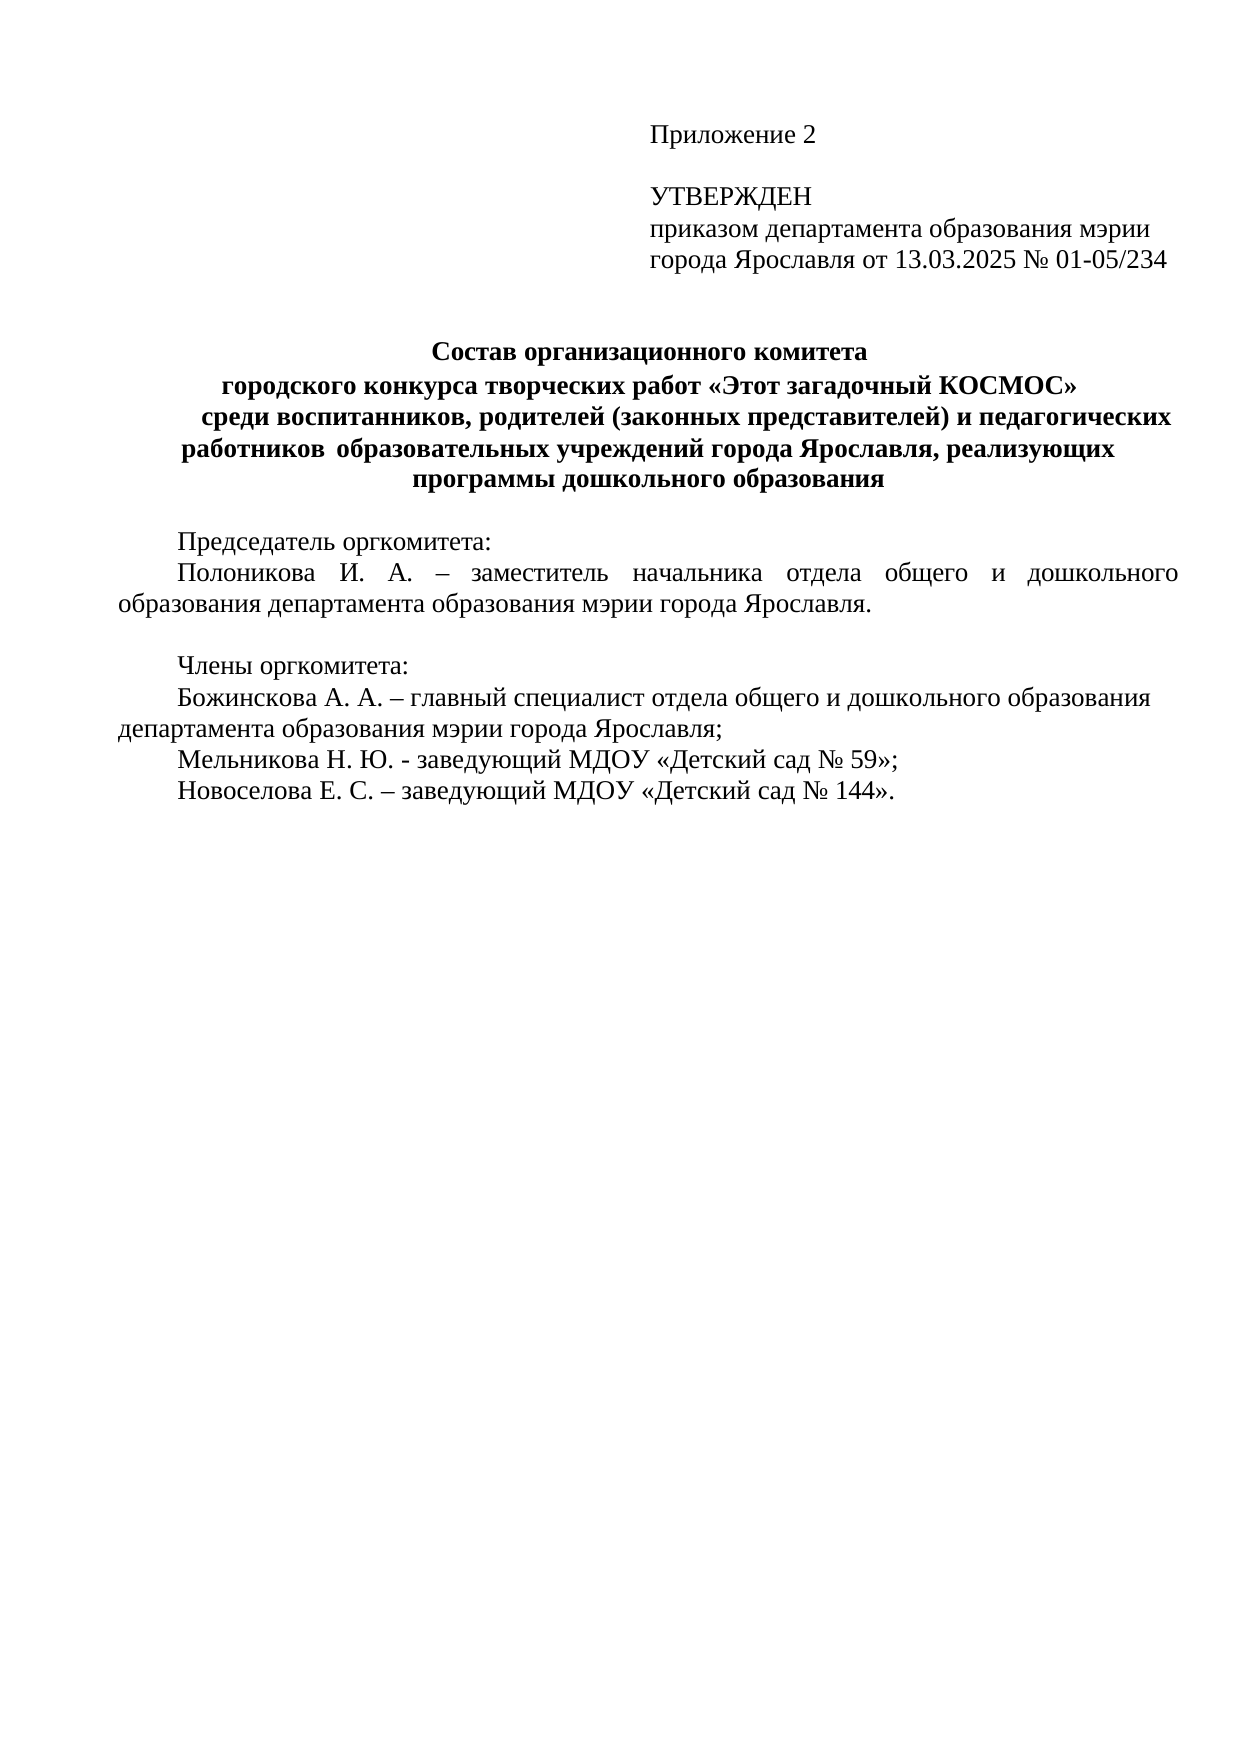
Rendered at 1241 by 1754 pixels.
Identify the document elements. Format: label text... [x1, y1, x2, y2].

text Члены оргкомитета: [177, 650, 1196, 681]
text Мельникова Н. Ю. - заведующий МДОУ «Детский сад № 59»; Новоселова Е. С. – заведующий МДОУ «Детский сад № 144». [177, 743, 1028, 806]
text Председатель оргкомитета: [177, 525, 1196, 556]
text среди воспитанников, родителей (законных представителей) и педагогических работников образовательных учреждений города Ярославля, реализующих [181, 401, 1196, 463]
text Полоникова И. А. – заместитель начальника отдела общего и дошкольного образования департамента образования мэрии города Ярославля. [118, 556, 1181, 619]
text Божинскова А. А. – главный специалист отдела общего и дошкольного образования департамента образования мэрии города Ярославля; [118, 681, 1196, 743]
text Состав организационного комитета [103, 335, 1196, 366]
text программы дошкольного образования [412, 463, 1196, 494]
text городского конкурса творческих работ «Этот загадочный КОСМОС» [103, 369, 1196, 401]
